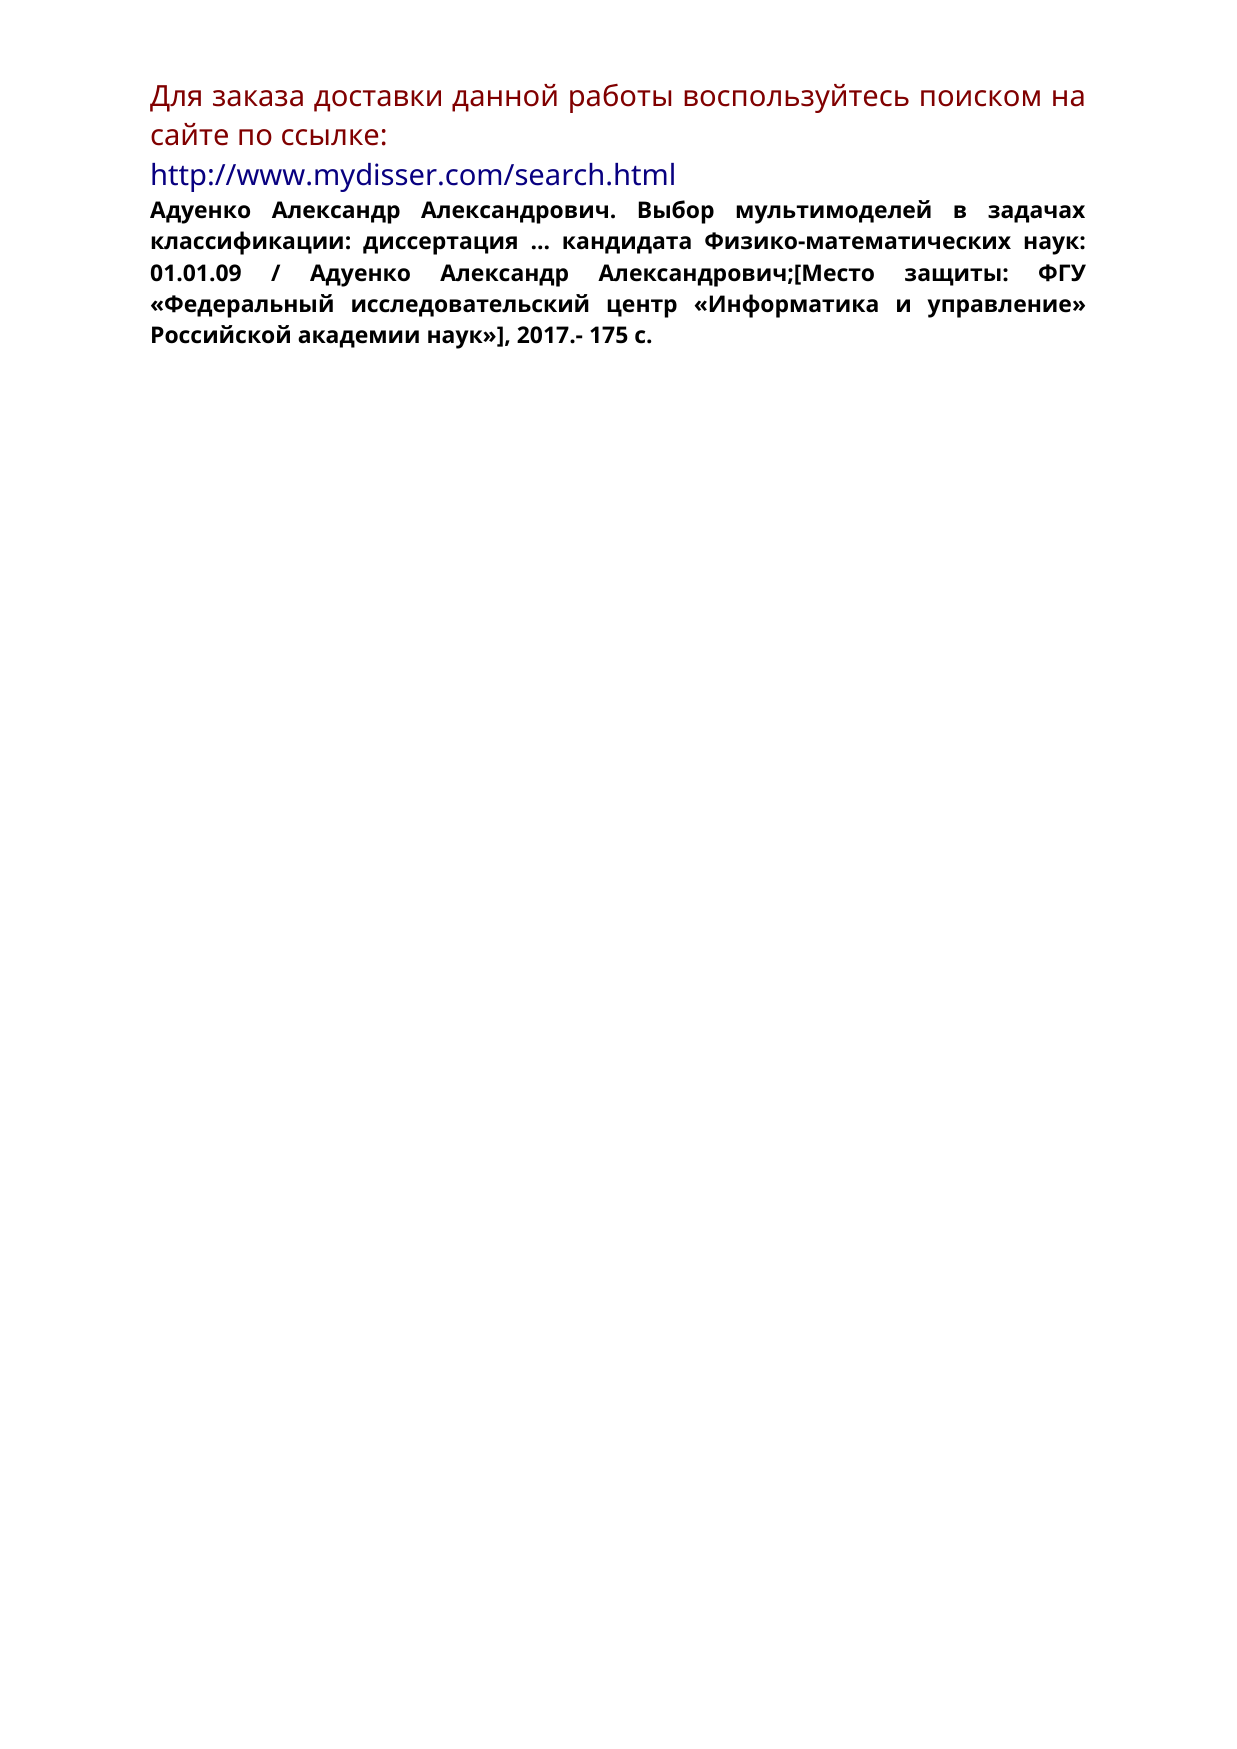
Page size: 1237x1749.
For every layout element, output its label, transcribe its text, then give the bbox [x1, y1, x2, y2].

text Адуенко Александр Александрович. Выбор мультимоделей в задачах классификации: диссертация ... кандидата Физико-математических наук: 01.01.09 / Адуенко Александр Александрович;[Место защиты: ФГУ «Федеральный исследовательский центр «Информатика и управление» Российской академии наук»], 2017.- 175 с. [150, 194, 1086, 350]
